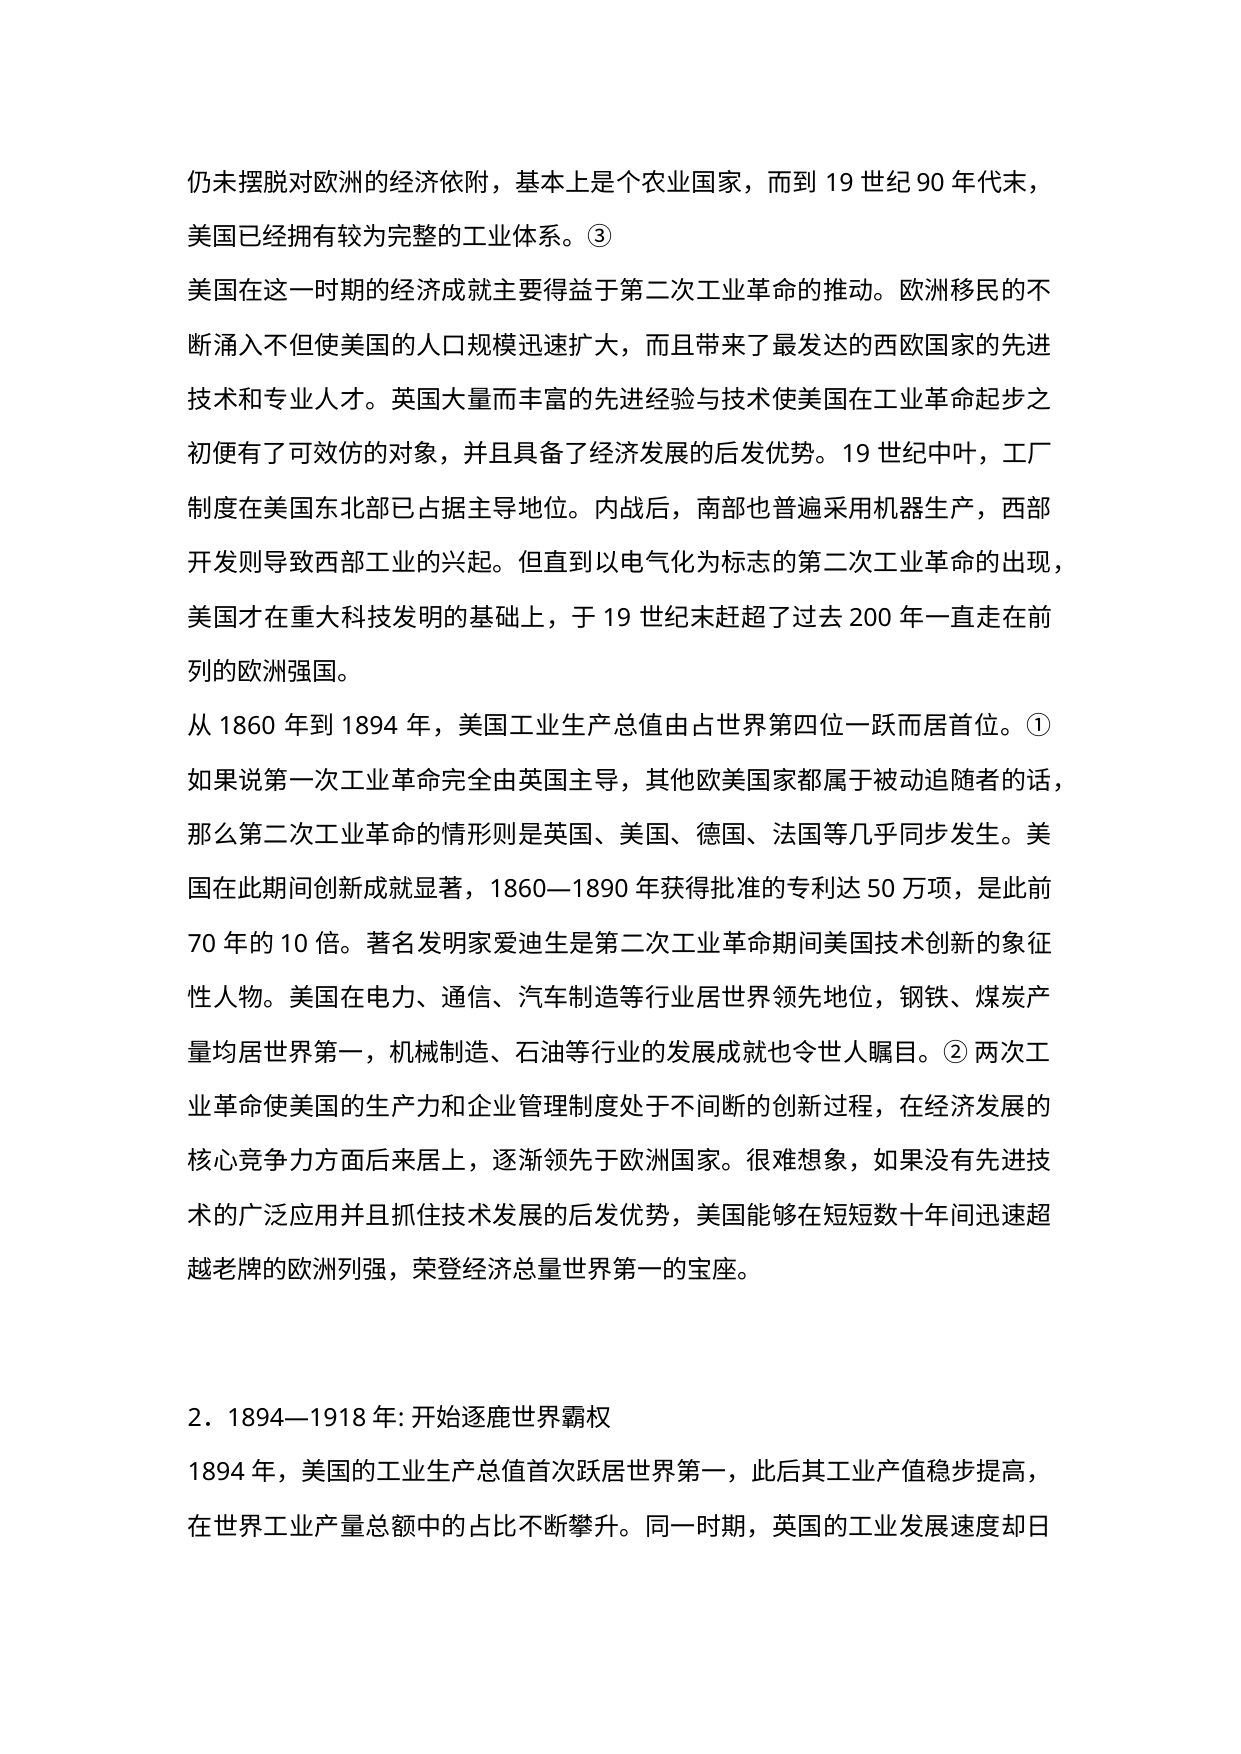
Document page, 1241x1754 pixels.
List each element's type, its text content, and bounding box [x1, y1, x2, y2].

text 美国在这一时期的经济成就主要得益于第二次工业革命的推动。欧洲移民的不断涌入不但使美国的人口规模迅速扩大，而且带来了最发达的西欧国家的先进技术和专业人才。英国大量而丰富的先进经验与技术使美国在工业革命起步之初便有了可效仿的对象，并且具备了经济发展的后发优势。19 世纪中叶，工厂制度在美国东北部已占据主导地位。内战后，南部也普遍采用机器生产，西部开发则导致西部工业的兴起。但直到以电气化为标志的第二次工业革命的出现，美国才在重大科技发明的基础上，于19 世纪末赶超了过去200 年一直走在前列的欧洲强国。 [187, 271, 1053, 688]
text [187, 162, 1053, 253]
text 2．1894—1918 年: 开始逐鹿世界霸权 [187, 1397, 1053, 1434]
text 从1860 年到1894 年，美国工业生产总值由占世界第四位一跃而居首位。① 如果说第一次工业革命完全由英国主导，其他欧美国家都属于被动追随者的话，那么第二次工业革命的情形则是英国、美国、德国、法国等几乎同步发生。美国在此期间创新成就显著，1860—1890 年获得批准的专利达50 万项，是此前70 年的10 倍。著名发明家爱迪生是第二次工业革命期间美国技术创新的象征性人物。美国在电力、通信、汽车制造等行业居世界领先地位，钢铁、煤炭产量均居世界第一，机械制造、石油等行业的发展成就也令世人瞩目。② 两次工业革命使美国的生产力和企业管理制度处于不间断的创新过程，在经济发展的核心竞争力方面后来居上，逐渐领先于欧洲国家。很难想象，如果没有先进技术的广泛应用并且抓住技术发展的后发优势，美国能够在短短数十年间迅速超越老牌的欧洲列强，荣登经济总量世界第一的宝座。 [187, 706, 1053, 1286]
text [187, 1452, 1053, 1542]
